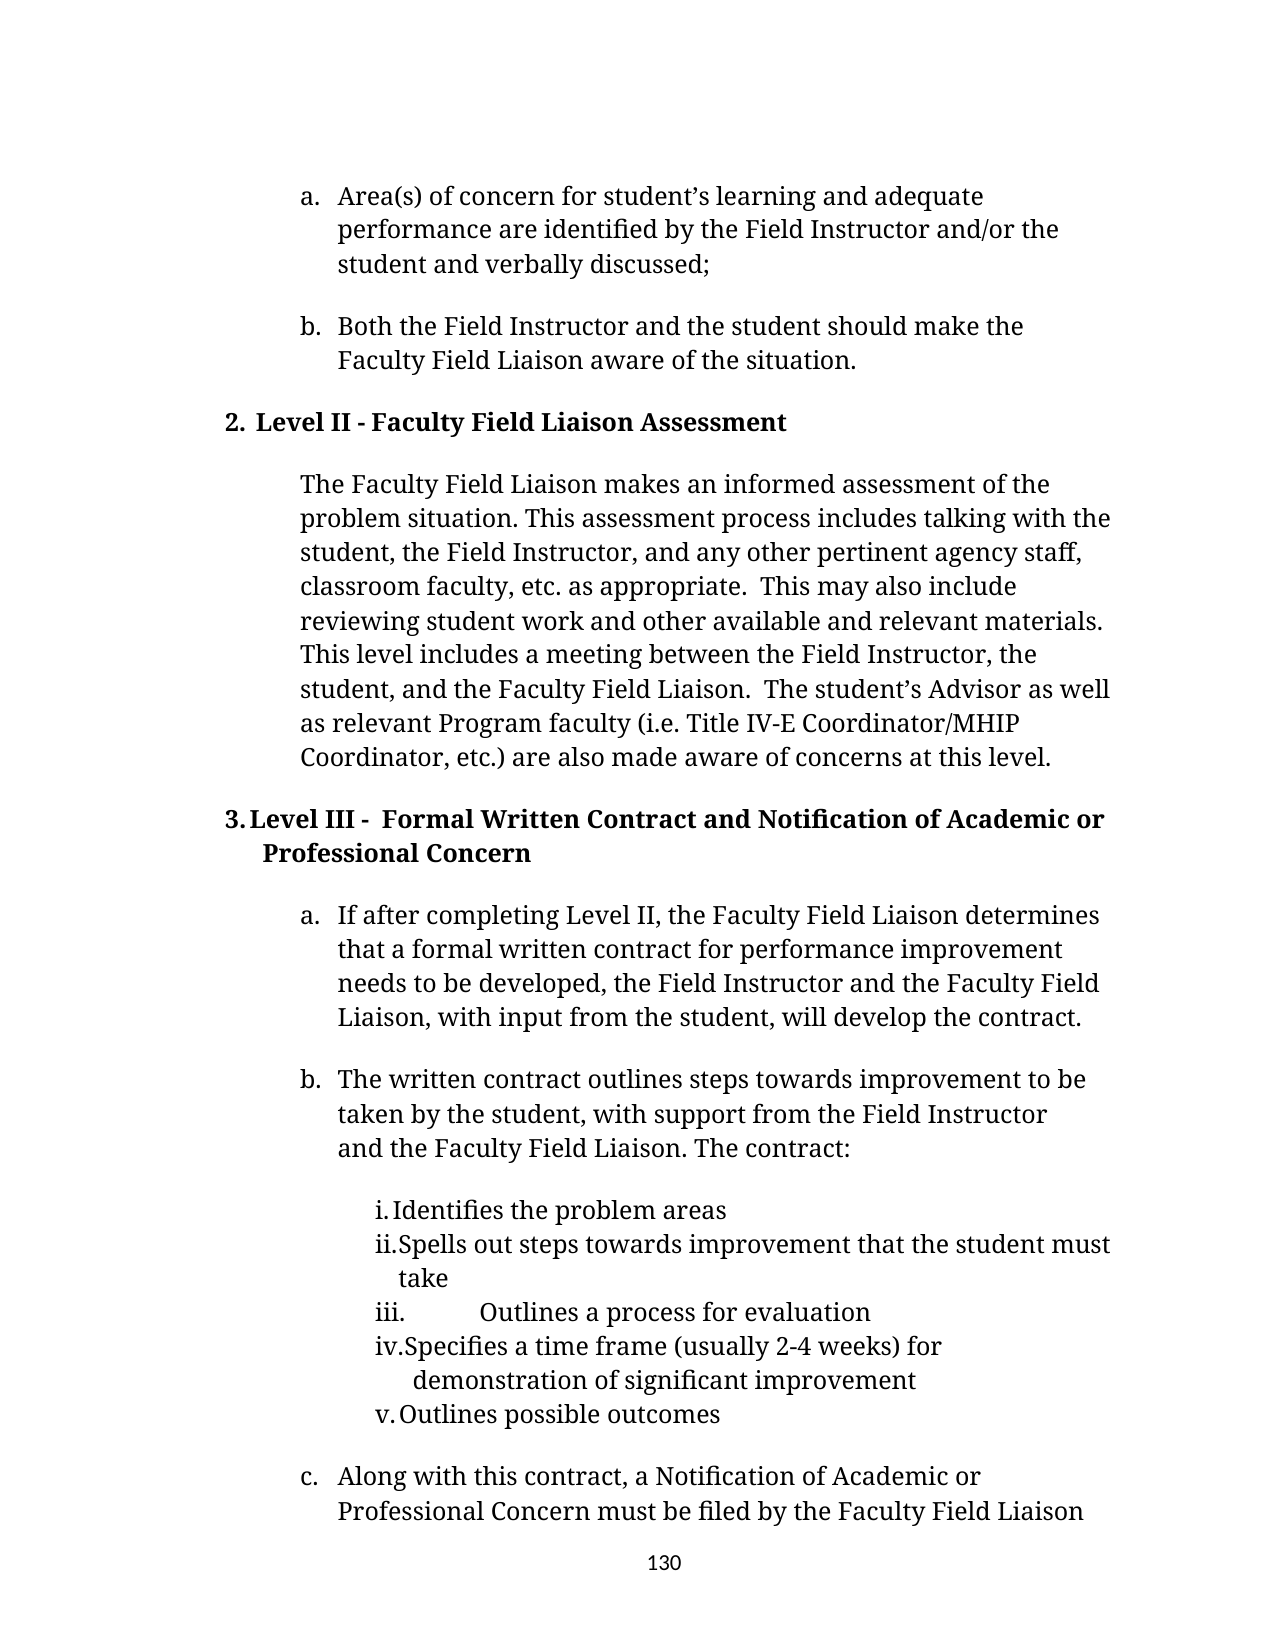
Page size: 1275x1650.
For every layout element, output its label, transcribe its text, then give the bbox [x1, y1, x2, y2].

list Outlines possible outcomes [375, 1397, 1131, 1431]
list Area(s) of concern for student’s learning and adequate performance are identified by the Field Instructor and/or the student and verbally discussed; [300, 178, 1069, 280]
list Outlines a process for evaluation [375, 1295, 1131, 1329]
subtitle Level III - Formal Written Contract and Notification of Academic or Professional Concern [225, 802, 1113, 870]
subtitle Level II - Faculty Field Liaison Assessment [225, 405, 1131, 439]
list Both the Field Instructor and the student should make the Faculty Field Liaison aware of the situation. [300, 308, 1111, 377]
text The Faculty Field Liaison makes an informed assessment of the problem situation. This assessment process includes talking with the student, the Field Instructor, and any other pertinent agency staff, classroom faculty, etc. as appropriate. This may also include reviewing student work and other available and relevant materials. This level includes a meeting between the Field Instructor, the student, and the Faculty Field Liaison. The student’s Advisor as well as relevant Program faculty (i.e. Title IV-E Coordinator/MHIP Coordinator, etc.) are also made aware of concerns at this level. [300, 467, 1114, 773]
list Spells out steps towards improvement that the student must take [375, 1227, 1131, 1295]
list The written contract outlines steps towards improvement to be taken by the student, with support from the Field Instructor and the Faculty Field Liaison. The contract: [300, 1062, 1087, 1164]
list Identifies the problem areas [375, 1192, 1131, 1227]
list Specifies a time frame (usually 2-4 weeks) for demonstration of significant improvement [375, 1329, 1120, 1397]
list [300, 1459, 1090, 1527]
list If after completing Level II, the Faculty Field Liaison determines that a formal written contract for performance improvement needs to be developed, the Field Instructor and the Faculty Field Liaison, with input from the student, will develop the contract. [300, 898, 1114, 1034]
